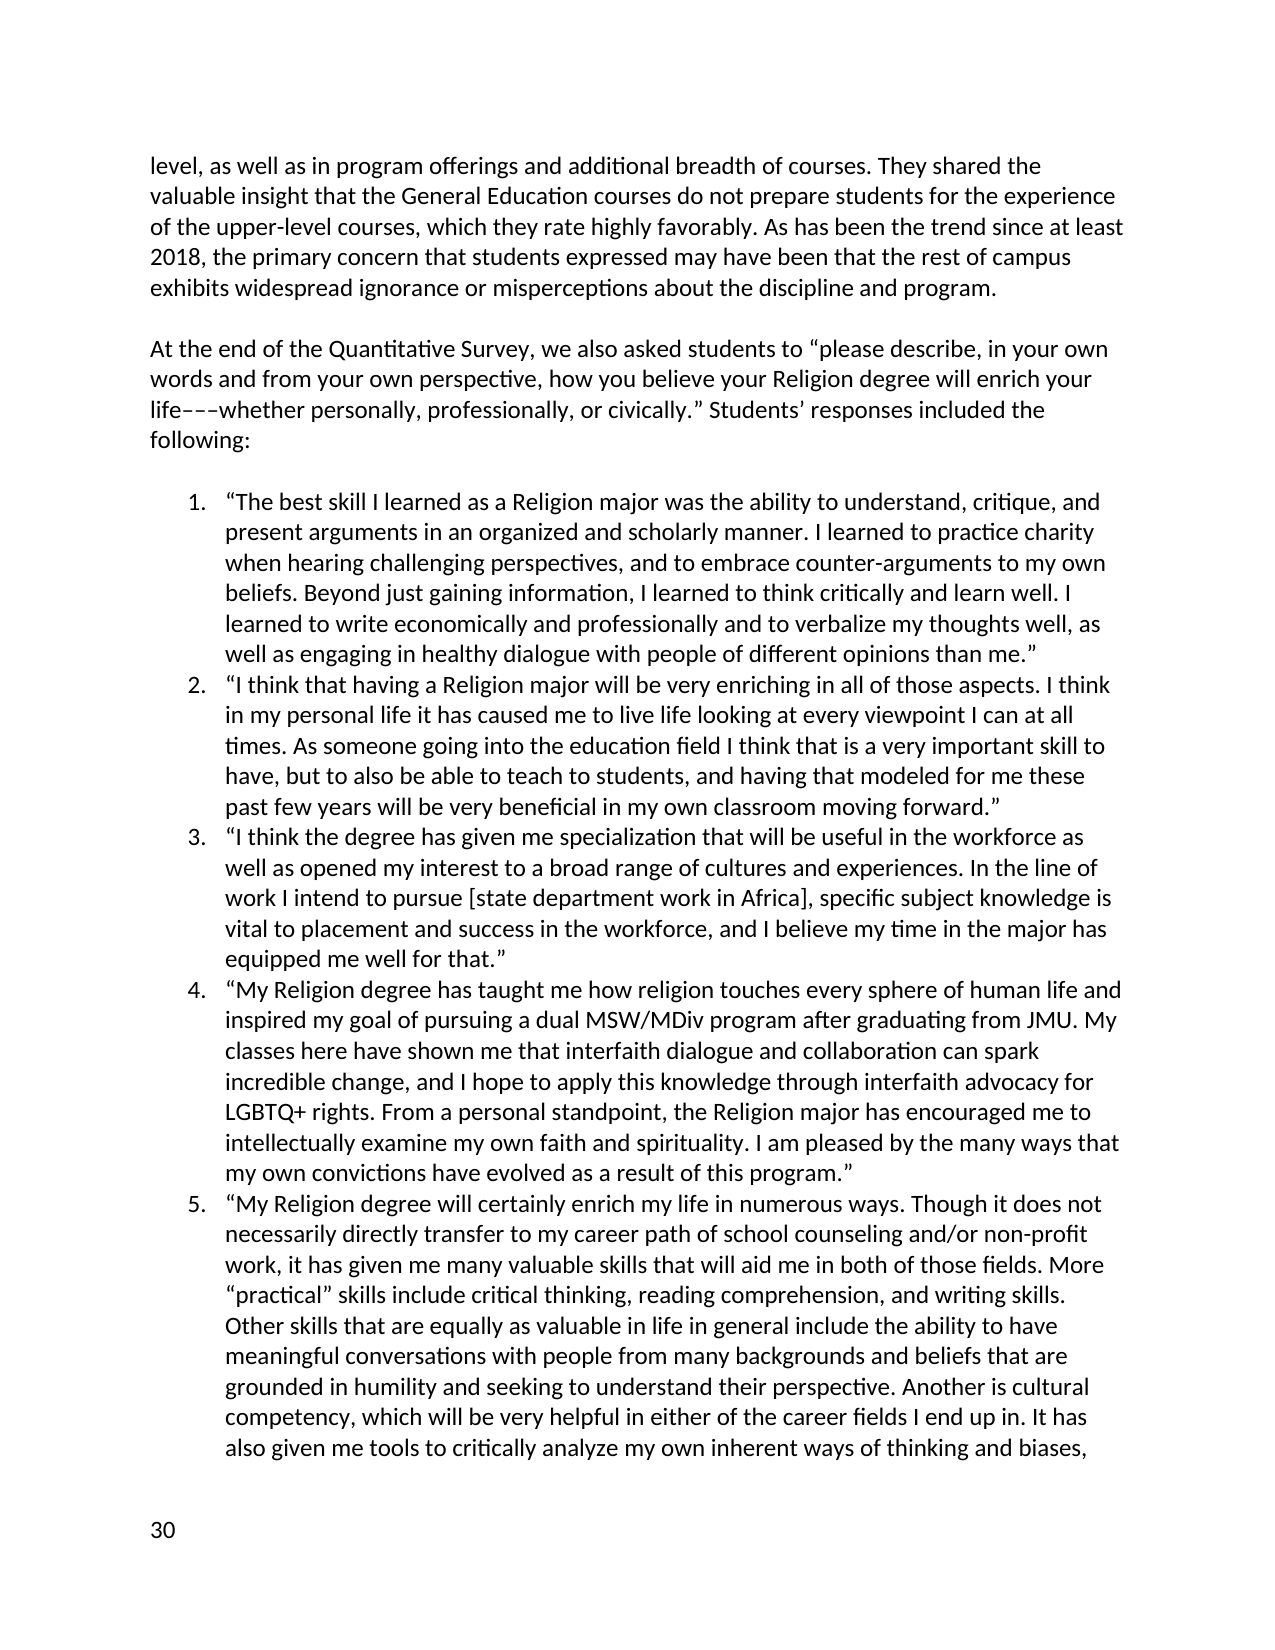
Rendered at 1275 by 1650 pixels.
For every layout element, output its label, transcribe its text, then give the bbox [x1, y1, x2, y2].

list “I think that having a Religion major will be very enriching in all of those aspects. I think in my personal life it has caused me to live life looking at every viewpoint I can at all times. As someone going into the education field I think that is a very important skill to have, but to also be able to teach to students, and having that modeled for me these past few years will be very beneficial in my own classroom moving forward.” [187, 669, 1125, 821]
text At the end of the Quantitative Survey, we also asked students to “please describe, in your own words and from your own perspective, how you believe your Religion degree will enrich your life–––whether personally, professionally, or civically.” Students’ responses included the following: [150, 333, 1125, 455]
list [187, 1188, 1125, 1462]
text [150, 150, 1125, 303]
list “I think the degree has given me specialization that will be useful in the workforce as well as opened my interest to a broad range of cultures and experiences. In the line of work I intend to pursue [state department work in Africa], specific subject knowledge is vital to placement and success in the workforce, and I believe my time in the major has equipped me well for that.” [187, 821, 1125, 974]
list “My Religion degree has taught me how religion touches every sphere of human life and inspired my goal of pursuing a dual MSW/MDiv program after graduating from JMU. My classes here have shown me that interfaith dialogue and collaboration can spark incredible change, and I hope to apply this knowledge through interfaith advocacy for LGBTQ+ rights. From a personal standpoint, the Religion major has encouraged me to intellectually examine my own faith and spirituality. I am pleased by the many ways that my own convictions have evolved as a result of this program.” [187, 974, 1125, 1188]
list “The best skill I learned as a Religion major was the ability to understand, critique, and present arguments in an organized and scholarly manner. I learned to practice charity when hearing challenging perspectives, and to embrace counter-arguments to my own beliefs. Beyond just gaining information, I learned to think critically and learn well. I learned to write economically and professionally and to verbalize my thoughts well, as well as engaging in healthy dialogue with people of different opinions than me.” [187, 486, 1125, 669]
